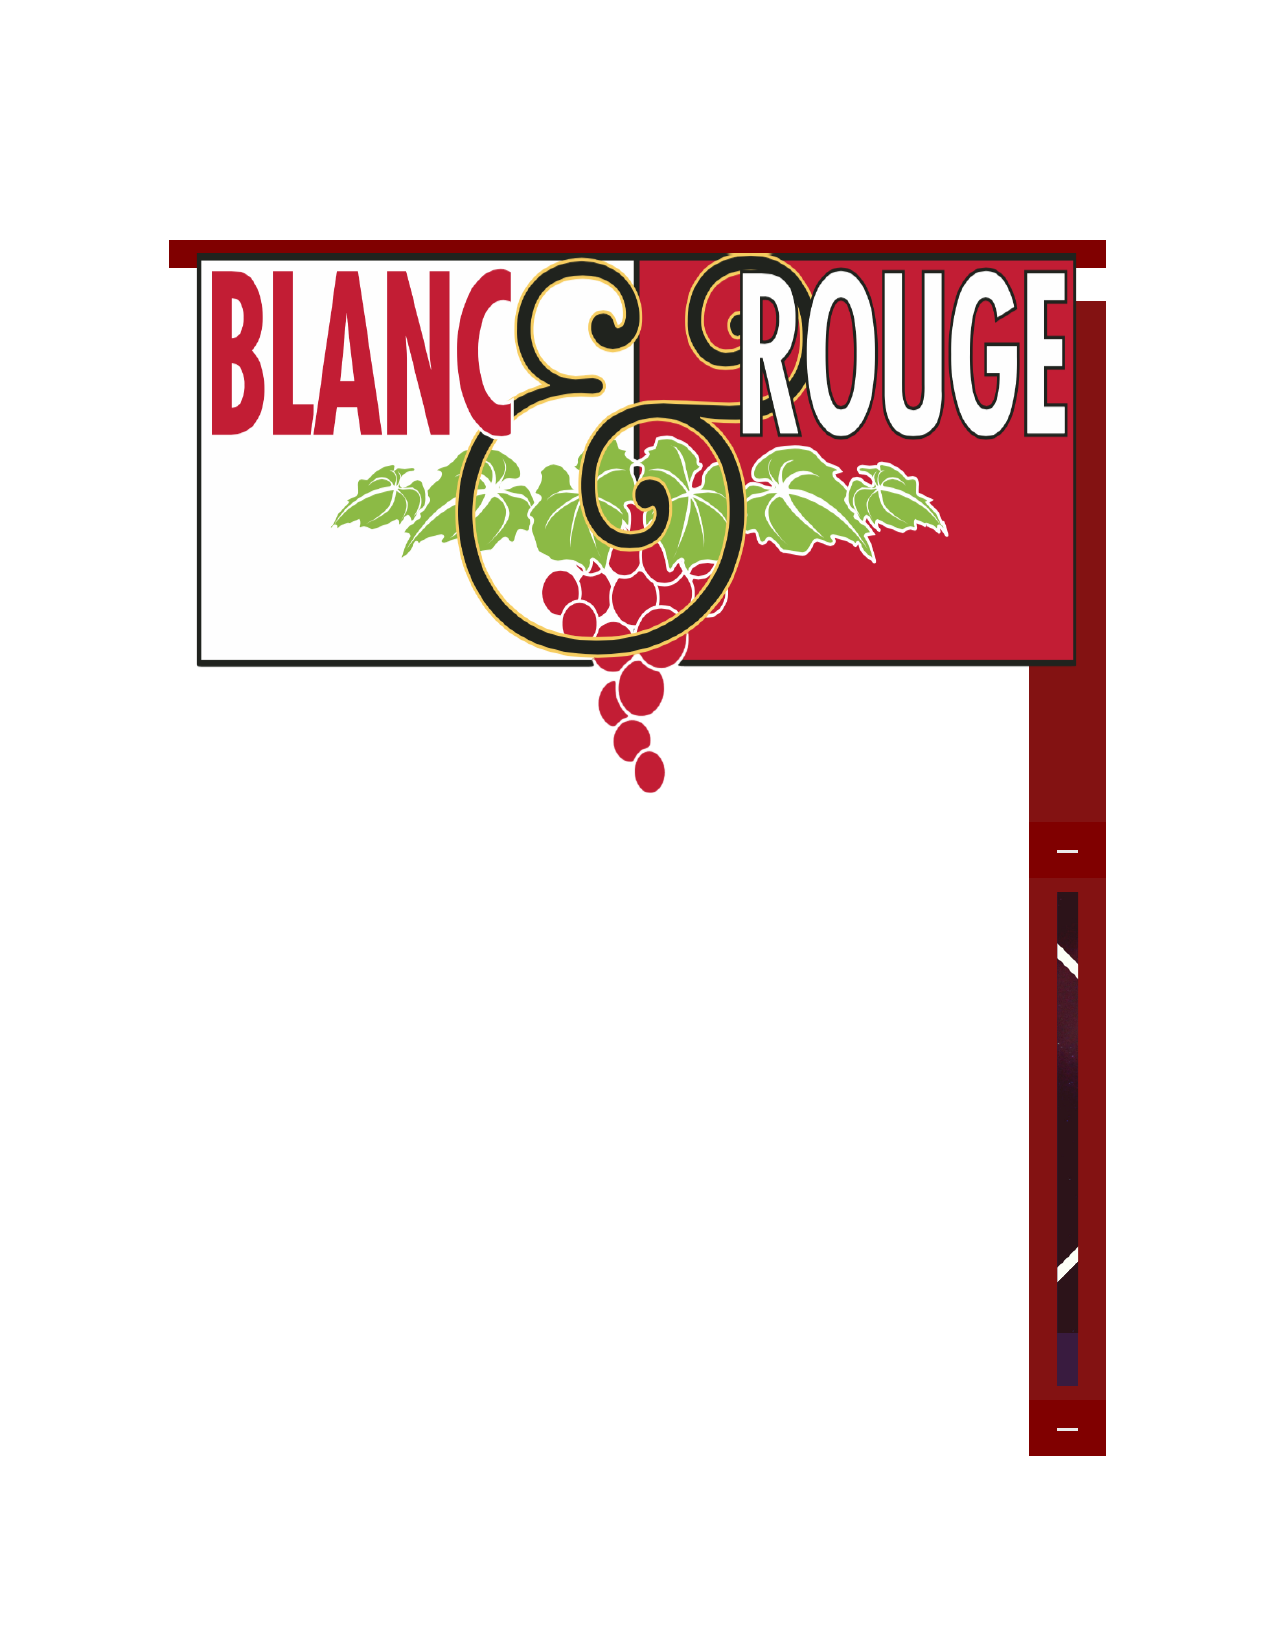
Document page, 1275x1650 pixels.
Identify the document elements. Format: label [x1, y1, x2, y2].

picture [196, 253, 1077, 796]
picture [1057, 892, 1079, 1333]
